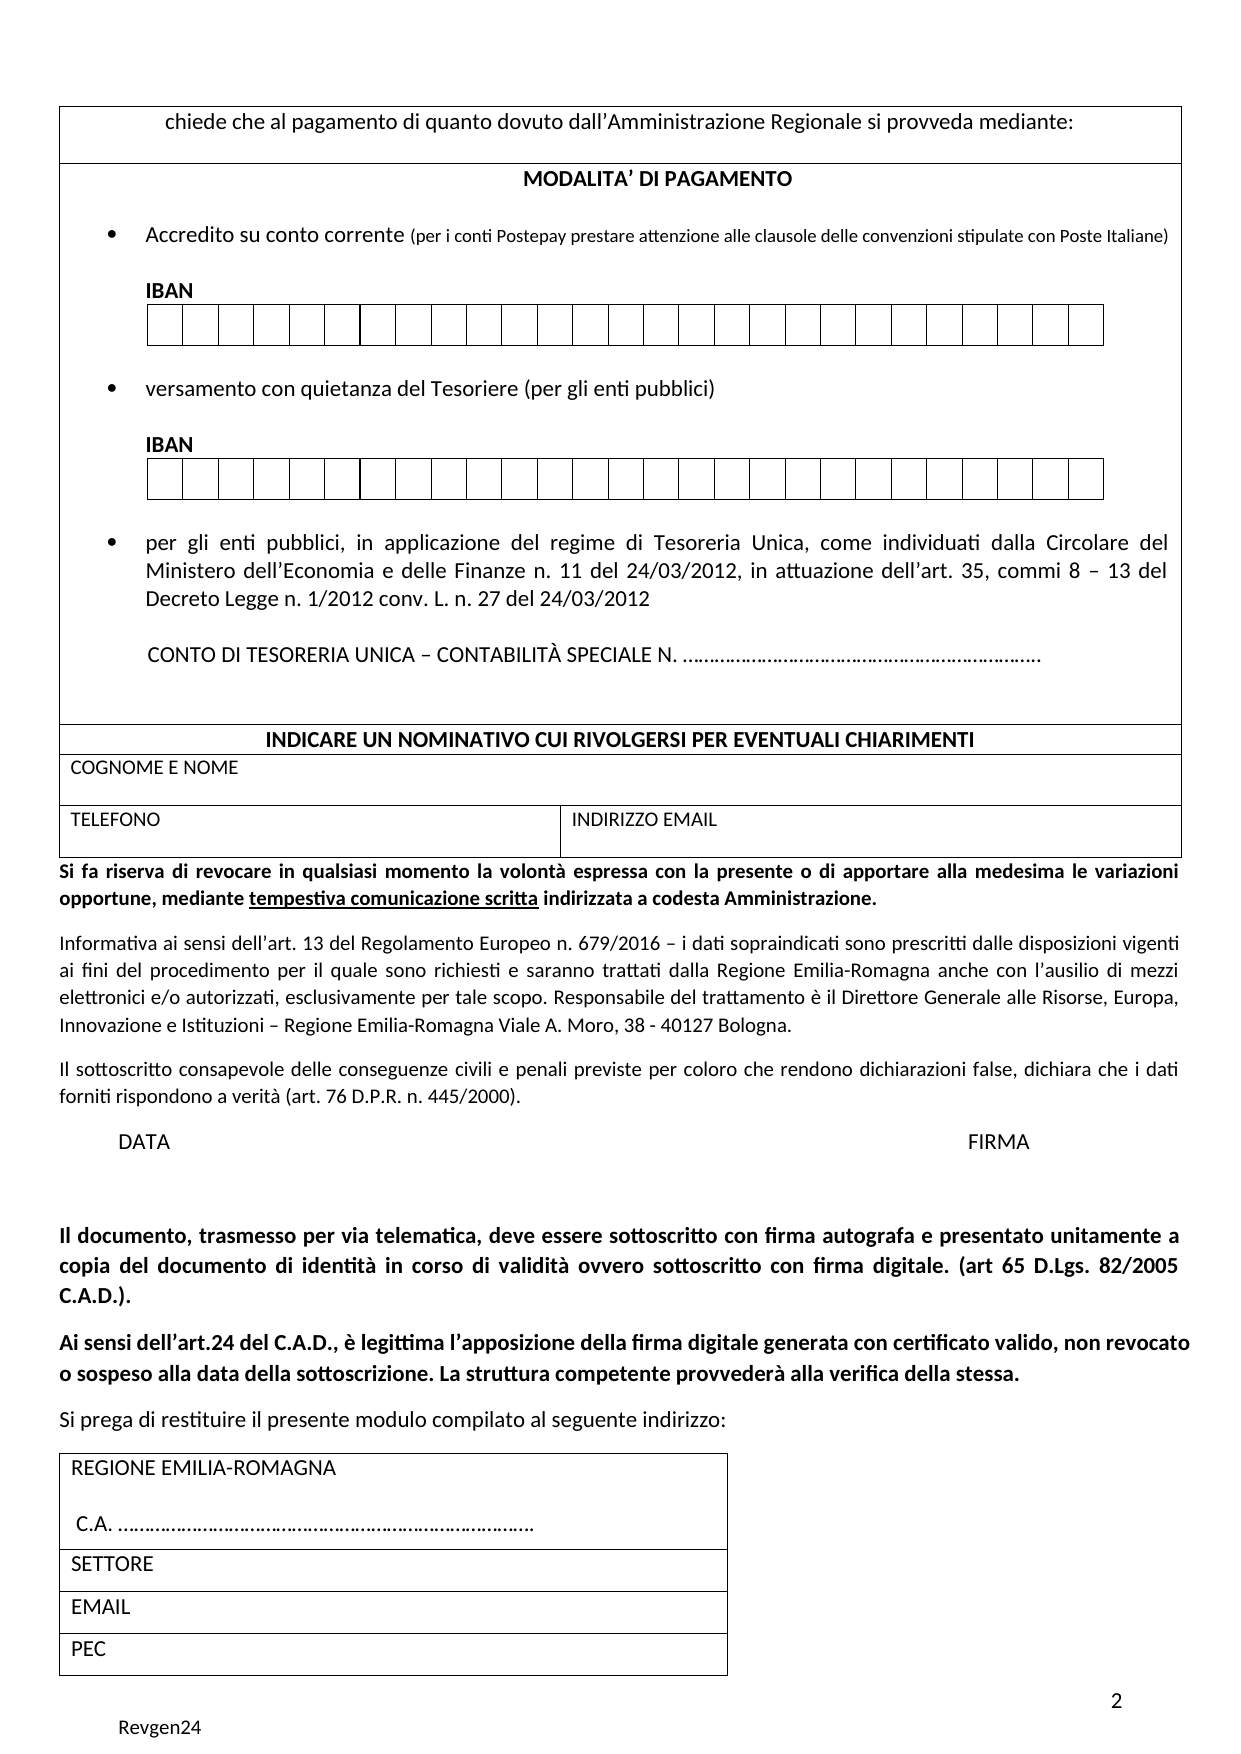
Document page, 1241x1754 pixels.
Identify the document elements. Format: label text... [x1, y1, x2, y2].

text Ai sensi dell’art.24 del C.A.D., è legittima l’apposizione della firma digitale generata con certificato valido, non revocato o sospeso alla data della sottoscrizione. La struttura competente provvederà alla verifica della stessa. [59, 1328, 1196, 1387]
text Si prega di restituire il presente modulo compilato al seguente indirizzo: [59, 1406, 1122, 1433]
table_cell INDICARE UN NOMINATIVO CUI RIVOLGERSI PER EVENTUALI CHIARIMENTI [60, 725, 1181, 753]
table_header chiede che al pagamento di quanto dovuto dall’Amministrazione Regionale si provveda mediante: [60, 107, 1181, 163]
table_header REGIONE EMILIA-ROMAGNA C.A. ……………………………………………………………………. [60, 1454, 727, 1548]
text Il documento, trasmesso per via telematica, deve essere sottoscritto con firma autografa e presentato unitamente a copia del documento di identità in corso di validità ovvero sottoscritto con firma digitale. (art 65 D.Lgs. 82/2005 C.A.D.). [59, 1221, 1181, 1309]
table_cell SETTORE [60, 1550, 727, 1591]
text Informativa ai sensi dell’art. 13 del Regolamento Europeo n. 679/2016 – i dati sopraindicati sono prescritti dalle disposizioni vigenti ai fini del procedimento per il quale sono richiesti e saranno trattati dalla Regione Emilia-Romagna anche con l’ausilio di mezzi elettronici e/o autorizzati, esclusivamente per tale scopo. Responsabile del trattamento è il Direttore Generale alle Risorse, Europa, Innovazione e Istituzioni – Regione Emilia-Romagna Viale A. Moro, 38 - 40127 Bologna. [59, 930, 1181, 1037]
table_cell MODALITA’ DI PAGAMENTO Accredito su conto corrente (per i conti Postepay prestare attenzione alle clausole delle convenzioni stipulate con Poste Italiane) IBAN versamento con quietanza del Tesoriere (per gli enti pubblici) IBAN per gli enti pubblici, in applicazione del regime di Tesoreria Unica, come individuati dalla Circolare del Ministero dell’Economia e delle Finanze n. 11 del 24/03/2012, in attuazione dell’art. 35, commi 8 – 13 del Decreto Legge n. 1/2012 conv. L. n. 27 del 24/03/2012 CONTO DI TESORERIA UNICA – CONTABILITÀ SPECIALE N. ………………………………………………………….. [60, 164, 1181, 724]
table_cell COGNOME E NOME [60, 755, 1181, 805]
text DATA FIRMA [118, 1127, 1122, 1155]
table_cell INDIRIZZO EMAIL [561, 806, 1181, 857]
text Il sottoscritto consapevole delle conseguenze civili e penali previste per coloro che rendono dichiarazioni false, dichiara che i dati forniti rispondono a verità (art. 76 D.P.R. n. 445/2000). [59, 1056, 1181, 1109]
text Si fa riserva di revocare in qualsiasi momento la volontà espressa con la presente o di apportare alla medesima le variazioni opportune, mediante tempestiva comunicazione scritta indirizzata a codesta Amministrazione. [59, 858, 1181, 911]
table_cell PEC [60, 1634, 727, 1675]
table_cell TELEFONO [60, 806, 560, 857]
table_cell EMAIL [60, 1592, 727, 1633]
